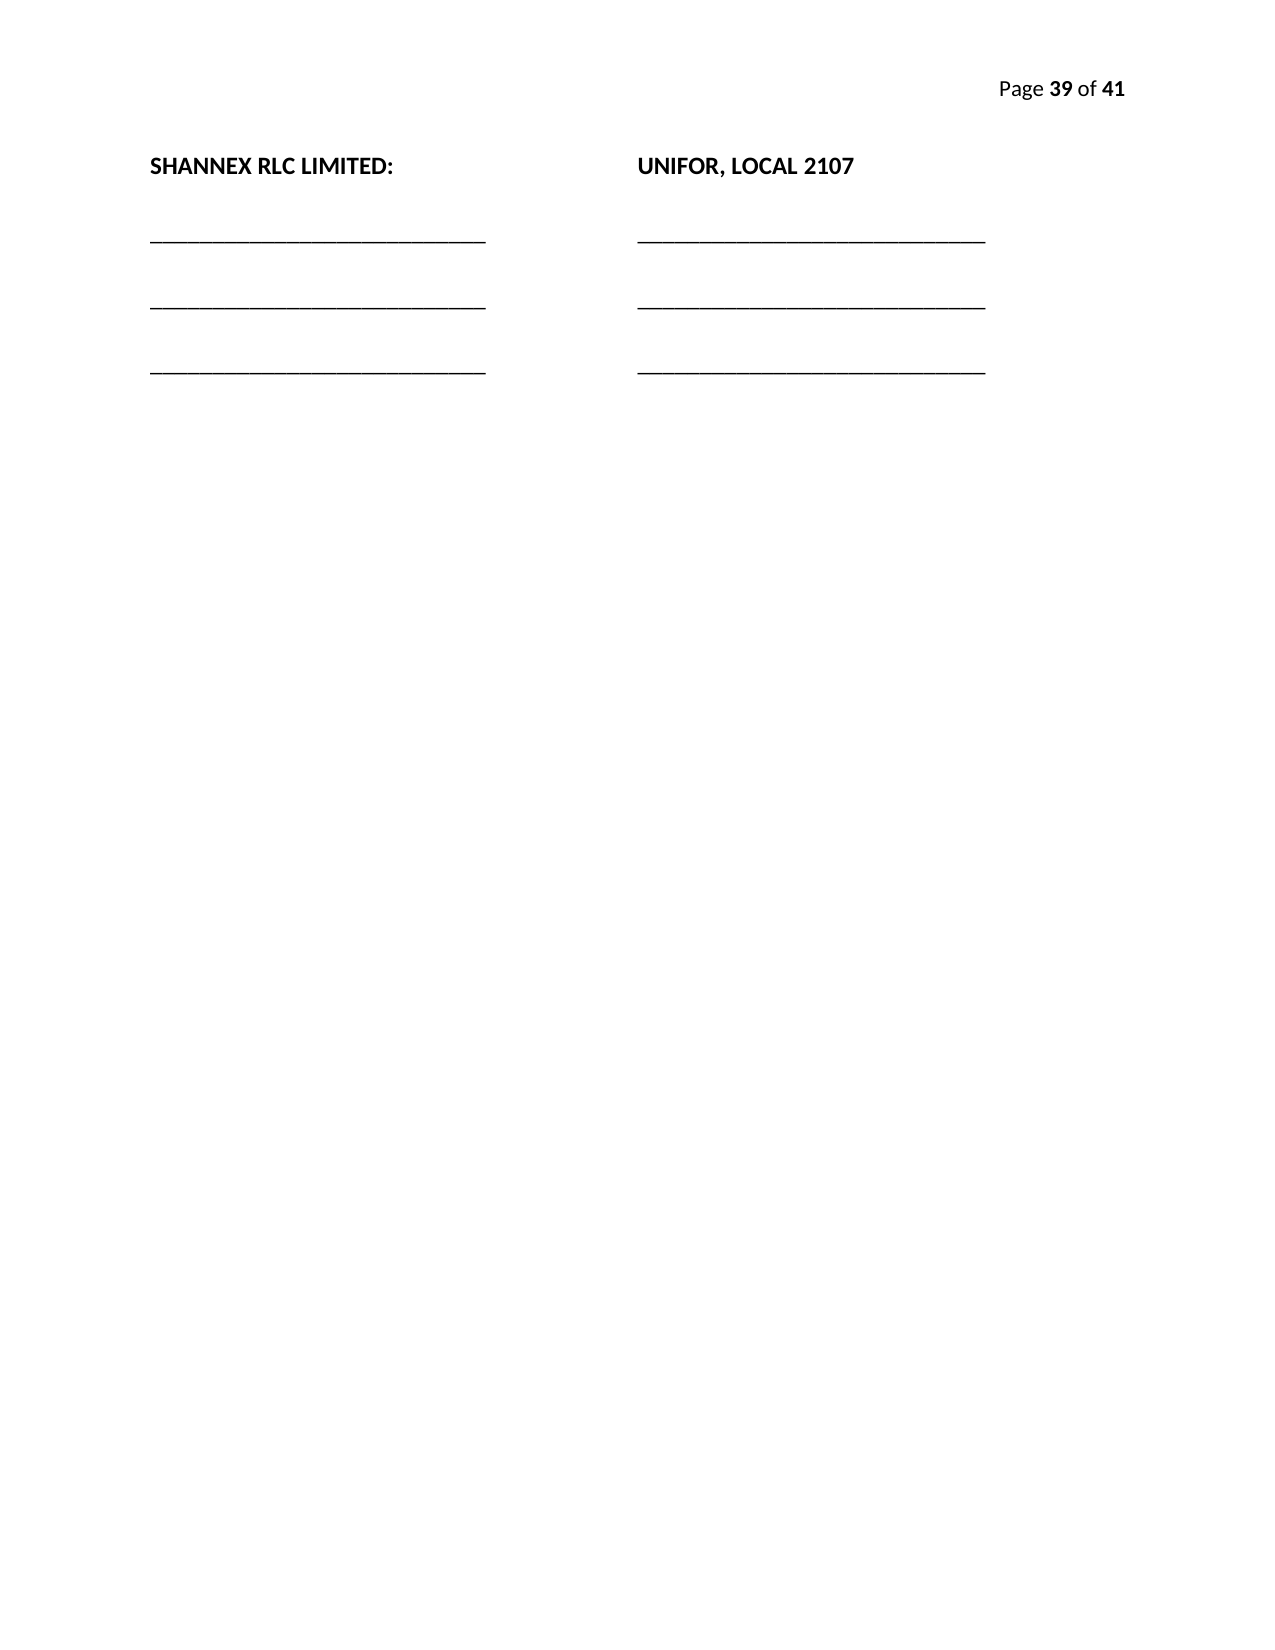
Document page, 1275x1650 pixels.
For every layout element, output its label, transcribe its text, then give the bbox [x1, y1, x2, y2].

text ___________________________ ____________________________ [150, 282, 1120, 312]
text ___________________________ ____________________________ [150, 347, 1120, 378]
text ___________________________ ____________________________ [150, 216, 1120, 246]
text SHANNEX RLC LIMITED: UNIFOR, LOCAL 2107 [150, 150, 1120, 181]
